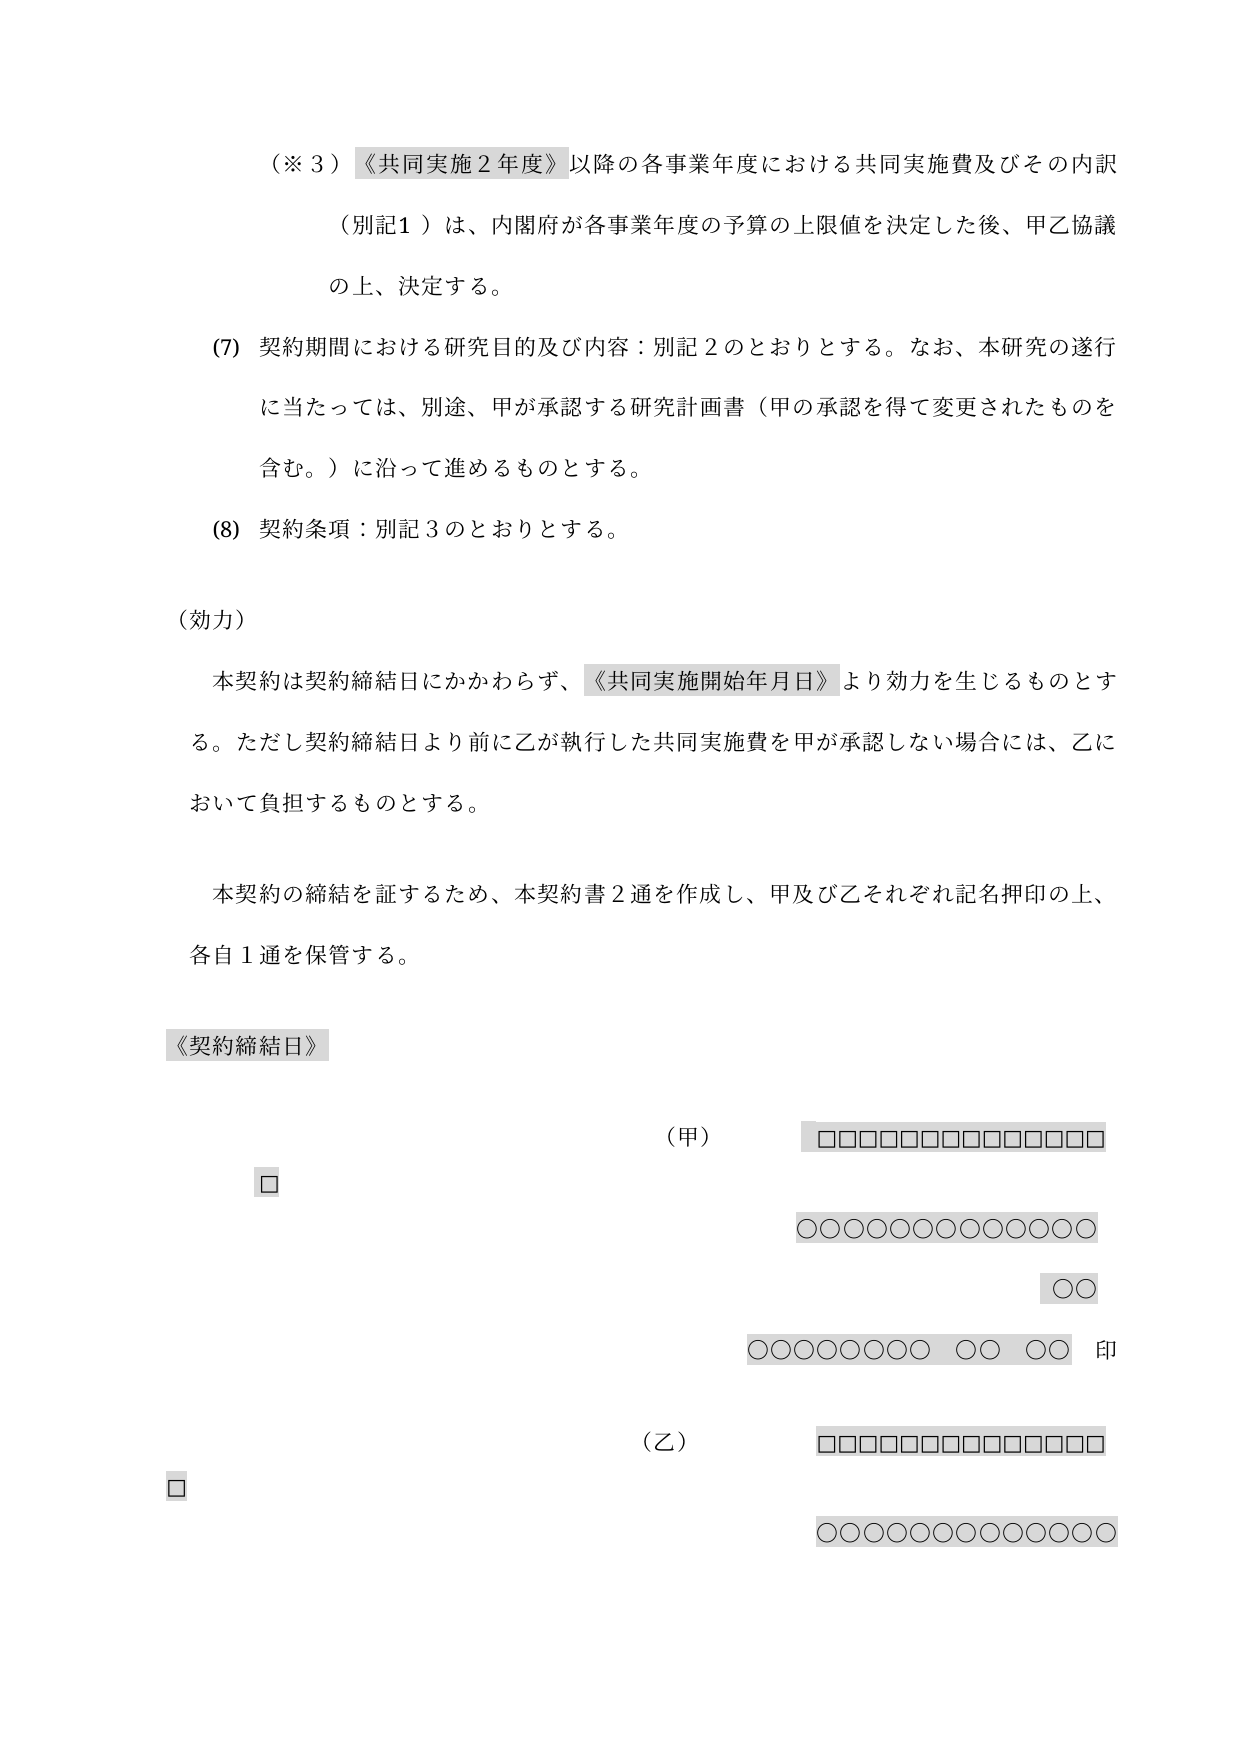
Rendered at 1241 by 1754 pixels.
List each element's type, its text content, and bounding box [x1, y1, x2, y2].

text 本契約は契約締結日にかかわらず、《共同実施開始年月日》より効力を生じるものとする。ただし契約締結日より前に乙が執行した共同実施費を甲が承認しない場合には、乙において負担するものとする。 [186, 650, 1118, 832]
text 《契約締結日》 [166, 1015, 1118, 1076]
text （効力） [166, 589, 1118, 650]
text 〇〇〇〇〇〇〇〇 〇〇 〇〇 印 [166, 1319, 1118, 1380]
list □□□□□□□□□□□□□□□ [253, 1106, 1118, 1197]
list 契約期間における研究目的及び内容：別記２のとおりとする。なお、本研究の遂行に当たっては、別途、甲が承認する研究計画書（甲の承認を得て変更されたものを含む。）に沿って進めるものとする。 [206, 315, 1118, 498]
text （乙） □□□□□□□□□□□□□□□ [166, 1410, 1118, 1501]
text 本契約の締結を証するため、本契約書２通を作成し、甲及び乙それぞれ記名押印の上、各自１通を保管する。 [186, 863, 1118, 984]
text （※３）《共同実施２年度》以降の各事業年度における共同実施費及びその内訳（別記1）は、内閣府が各事業年度の予算の上限値を決定した後、甲乙協議の上、決定する。 [242, 133, 1118, 315]
list 契約条項：別記３のとおりとする。 [206, 498, 1118, 558]
text 〇〇〇〇〇〇〇〇〇〇〇〇〇〇〇 [166, 1501, 1118, 1562]
text 〇〇〇〇〇〇〇〇〇〇〇〇〇〇〇 [247, 1197, 1098, 1319]
